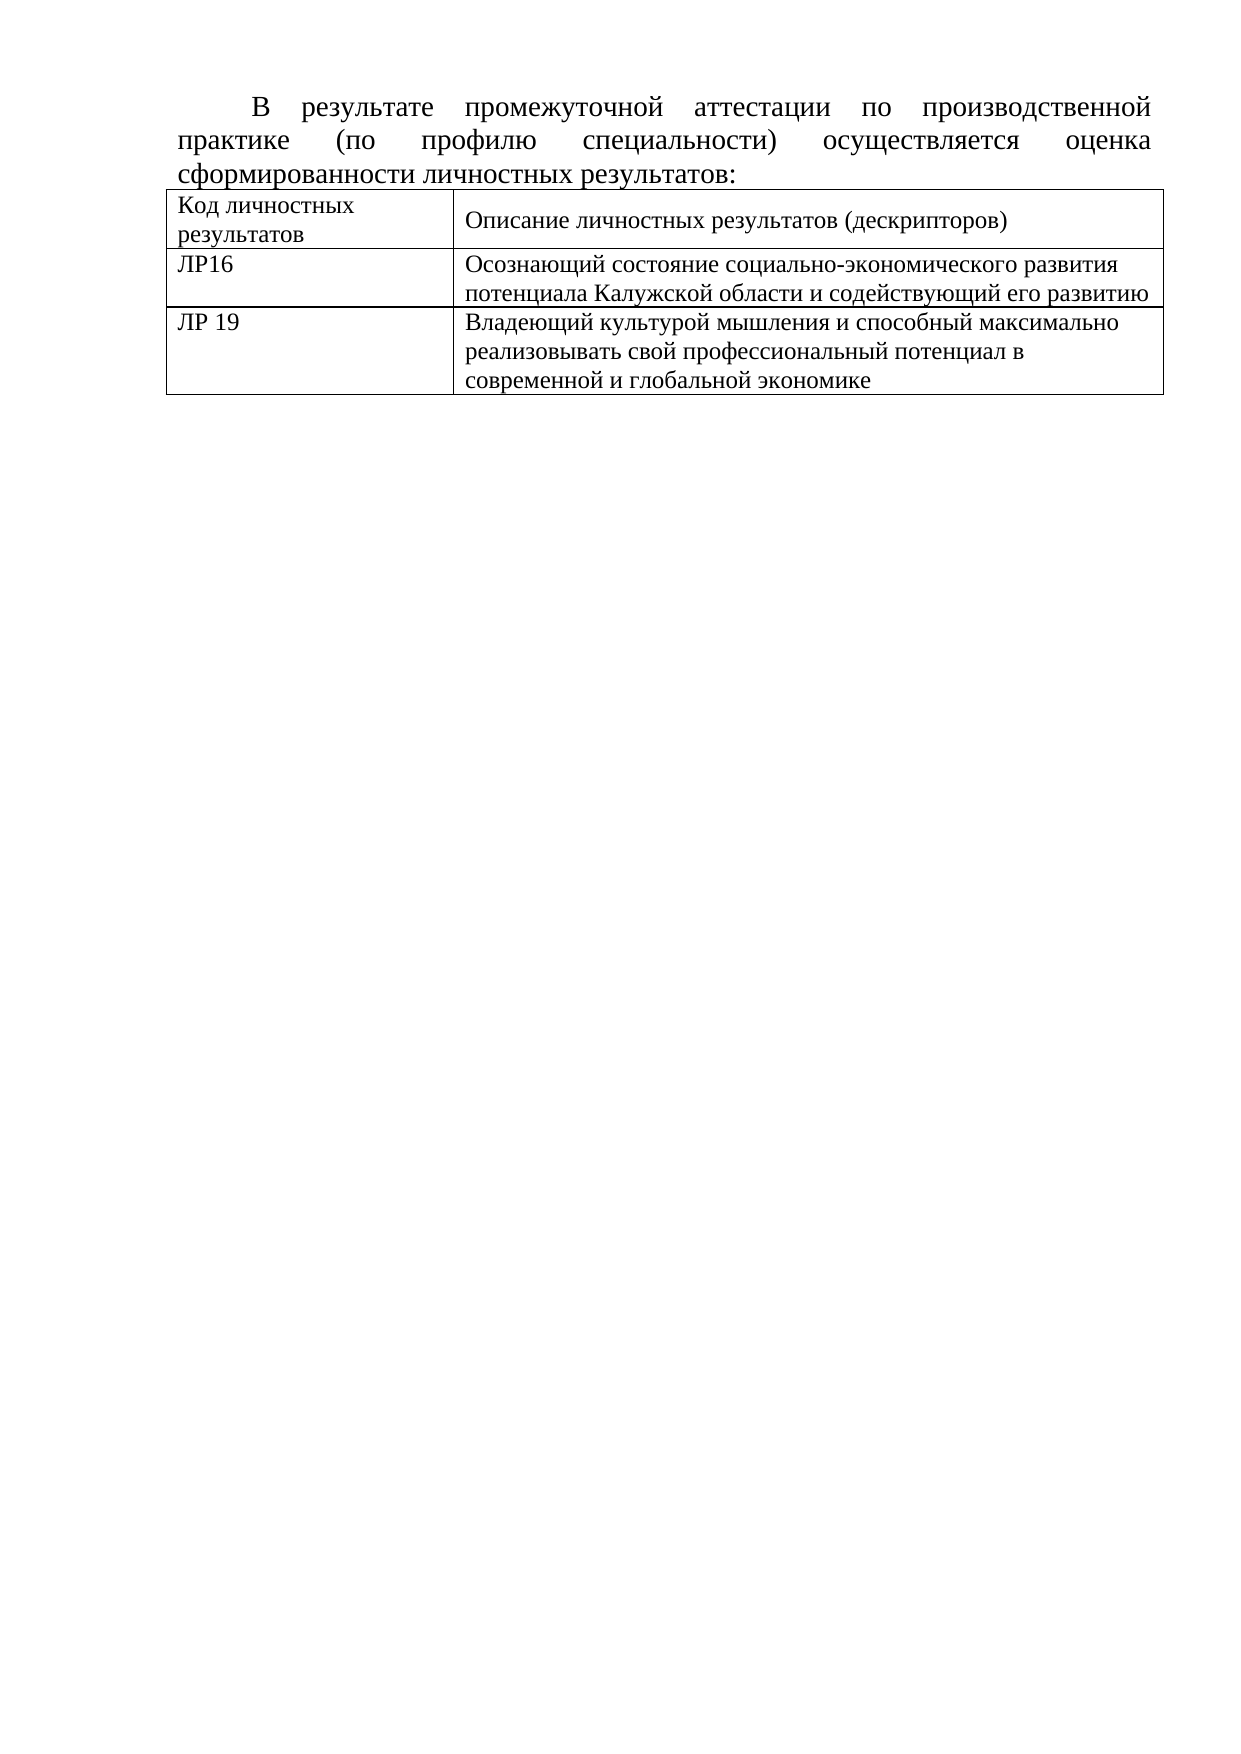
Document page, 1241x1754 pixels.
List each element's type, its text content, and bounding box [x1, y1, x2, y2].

table_header Код личностных результатов [167, 190, 453, 248]
table_header Описание личностных результатов (дескрипторов) [454, 190, 1163, 248]
text В результате промежуточной аттестации по производственной практике (по профилю специальности) осуществляется оценка сформированности личностных результатов: [177, 89, 1152, 189]
table_cell ЛР 19 [167, 308, 453, 394]
table_cell Владеющий культурой мышления и способный максимально реализовывать свой профессиональный потенциал в современной и глобальной экономике [454, 308, 1163, 394]
table_cell Осознающий состояние социально-экономического развития потенциала Калужской области и содействующий его развитию [454, 249, 1163, 306]
table_cell ЛР16 [167, 249, 453, 306]
